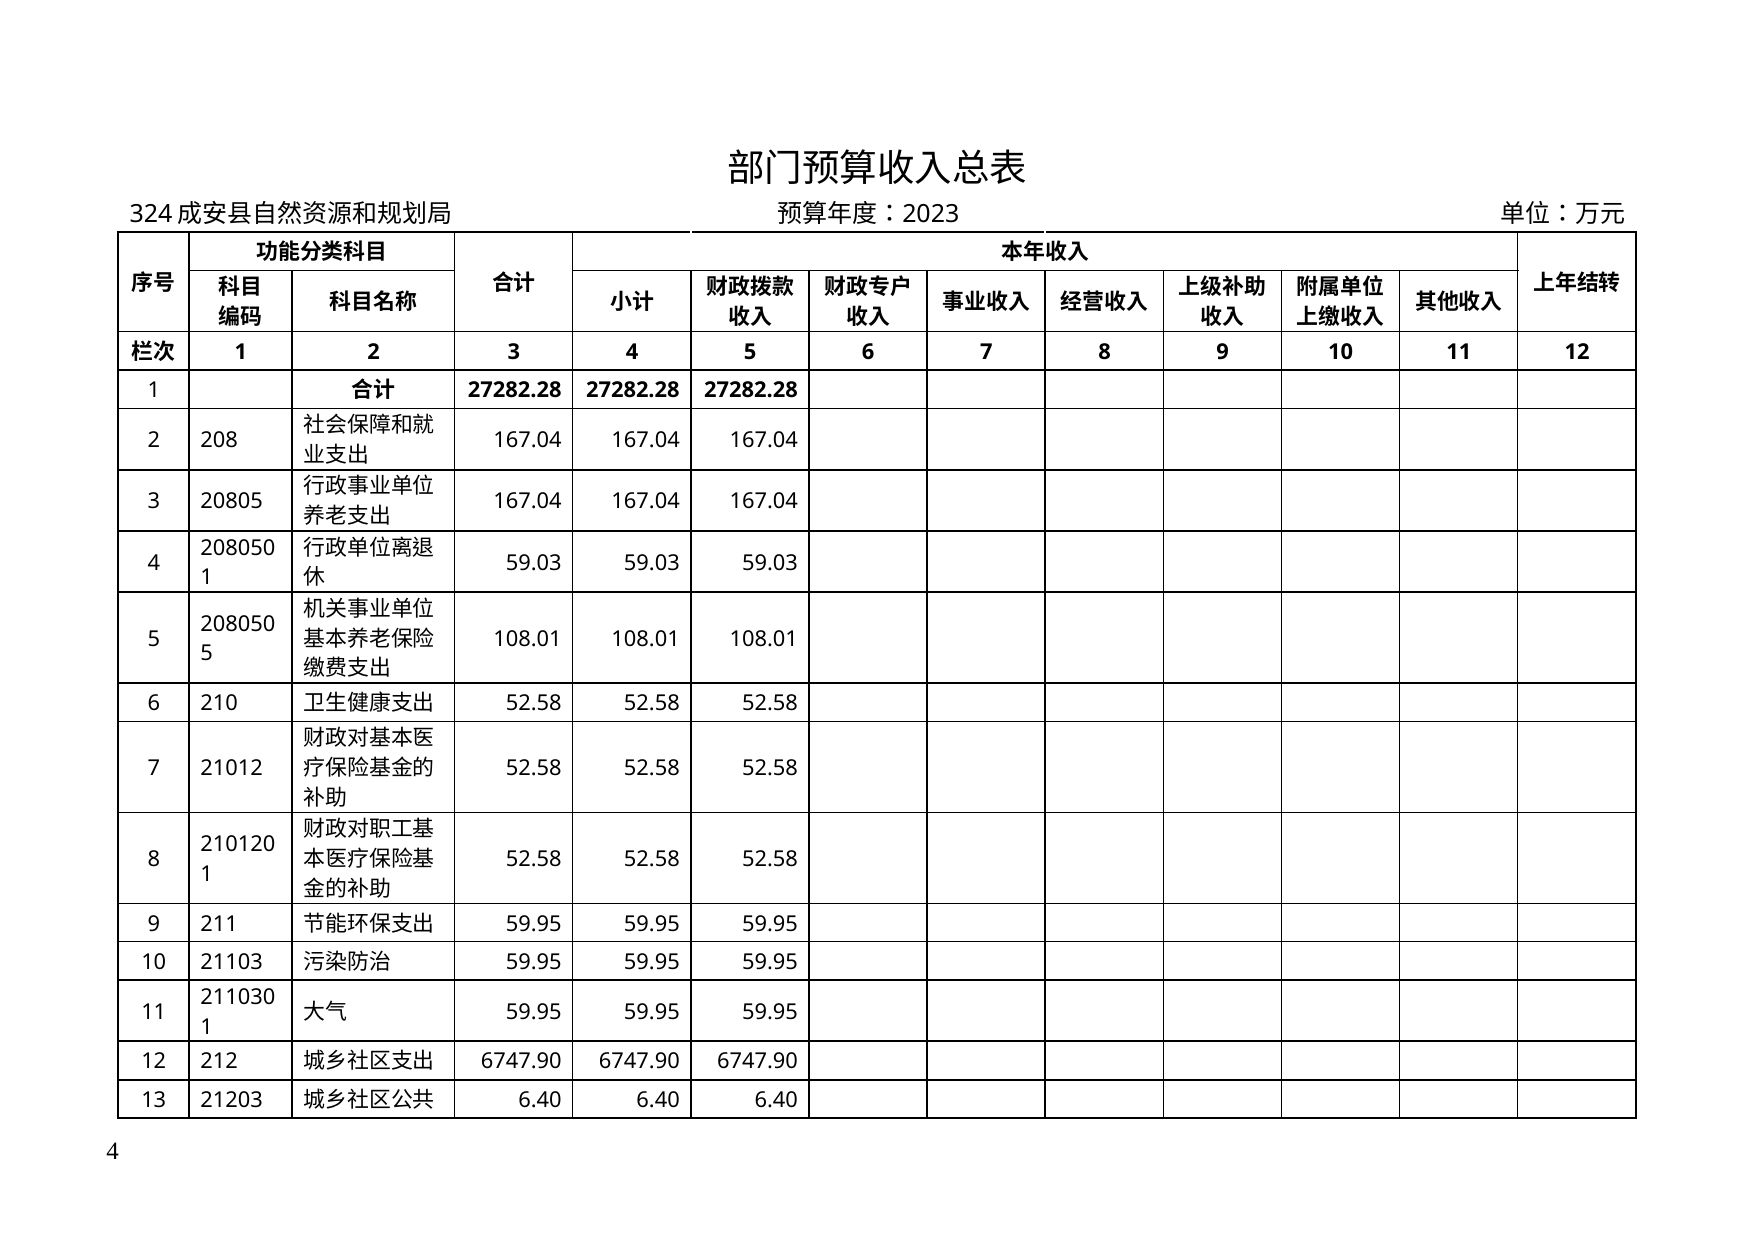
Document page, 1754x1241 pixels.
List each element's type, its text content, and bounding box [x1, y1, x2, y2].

table_cell 167.04 [692, 409, 808, 469]
table_cell 2080505 [190, 593, 291, 682]
table_cell 5 [119, 593, 188, 682]
table_cell [810, 1042, 926, 1079]
table_cell [1164, 684, 1281, 721]
table_cell 27282.28 [455, 371, 572, 408]
table_cell 节能环保支出 [293, 904, 454, 941]
table_cell [1400, 981, 1517, 1040]
table_cell 经营收入 [1046, 271, 1163, 331]
table_header 单位：万元 [1046, 195, 1635, 231]
table_cell [1282, 371, 1399, 408]
table_cell [1518, 409, 1635, 469]
table_cell [1164, 981, 1281, 1040]
table_cell [1164, 722, 1281, 811]
table_cell 59.95 [573, 904, 690, 941]
table_cell 52.58 [692, 722, 808, 811]
table_cell [1164, 532, 1281, 591]
table_cell [1046, 942, 1163, 979]
table_cell 108.01 [573, 593, 690, 682]
table_cell [1046, 593, 1163, 682]
table_cell [1400, 532, 1517, 591]
table_cell 行政单位离退休 [293, 532, 454, 591]
table_cell 59.95 [573, 942, 690, 979]
table_cell 52.58 [455, 684, 572, 721]
table_cell 52.58 [573, 722, 690, 811]
table_cell [810, 532, 926, 591]
table_cell 167.04 [573, 409, 690, 469]
table_cell 9 [1164, 332, 1281, 369]
table_cell 59.95 [692, 942, 808, 979]
table_cell 大气 [293, 981, 454, 1040]
table_cell 21012 [190, 722, 291, 811]
table_cell 财政对职工基本医疗保险基金的补助 [293, 813, 454, 902]
table_cell [1282, 981, 1399, 1040]
table_cell 108.01 [692, 593, 808, 682]
table_cell [1518, 371, 1635, 408]
table_cell [1046, 371, 1163, 408]
table_cell 7 [119, 722, 188, 811]
table_cell 167.04 [692, 471, 808, 530]
table_cell [1518, 684, 1635, 721]
table_cell [928, 593, 1044, 682]
table_cell 6 [119, 684, 188, 721]
table_cell 8 [1046, 332, 1163, 369]
table_cell 59.95 [455, 904, 572, 941]
table_cell [928, 722, 1044, 811]
table_cell 11 [1400, 332, 1517, 369]
table_cell [1518, 1081, 1635, 1117]
table_cell [1400, 813, 1517, 902]
table_cell 59.03 [692, 532, 808, 591]
table_cell [810, 942, 926, 979]
table_cell 2101201 [190, 813, 291, 902]
table_cell 上级补助收入 [1164, 271, 1281, 331]
table_cell [1046, 1081, 1163, 1117]
table_cell 59.03 [573, 532, 690, 591]
table_cell 序号 [119, 233, 188, 331]
table_cell [1164, 593, 1281, 682]
table_cell 21203 [190, 1081, 291, 1117]
table_cell 4 [119, 532, 188, 591]
table_cell [1046, 684, 1163, 721]
table_cell 3 [455, 332, 572, 369]
table_cell 其他收入 [1400, 271, 1517, 331]
table_cell [1518, 981, 1635, 1040]
table_cell 行政事业单位养老支出 [293, 471, 454, 530]
table_cell 7 [928, 332, 1044, 369]
table_cell 52.58 [692, 684, 808, 721]
table_cell 6 [810, 332, 926, 369]
table_cell [1400, 942, 1517, 979]
table_cell 1 [119, 371, 188, 408]
table_cell [810, 684, 926, 721]
table_cell [1400, 371, 1517, 408]
table_cell [1282, 1042, 1399, 1079]
table_cell [1400, 1042, 1517, 1079]
table_cell 2080501 [190, 532, 291, 591]
table_cell [810, 904, 926, 941]
table_cell 21103 [190, 942, 291, 979]
table_cell 合计 [455, 233, 572, 331]
table_cell [1046, 722, 1163, 811]
table_cell [1282, 684, 1399, 721]
table_cell 科目名称 [293, 271, 454, 331]
table_cell 6.40 [692, 1081, 808, 1117]
table_cell 栏次 [119, 332, 188, 369]
table_cell 6747.90 [573, 1042, 690, 1079]
table_cell 108.01 [455, 593, 572, 682]
table_cell 上年结转 [1518, 233, 1635, 331]
table_cell 6.40 [455, 1081, 572, 1117]
table_cell [928, 532, 1044, 591]
table_cell [1164, 1081, 1281, 1117]
table_cell 13 [119, 1081, 188, 1117]
table_cell [1518, 471, 1635, 530]
table_cell 9 [119, 904, 188, 941]
table_cell [1518, 532, 1635, 591]
table_cell [1164, 942, 1281, 979]
text 部门预算收入总表 [106, 142, 1648, 193]
table_cell 5 [692, 332, 808, 369]
table_cell [1282, 409, 1399, 469]
table_cell 科目 编码 [190, 271, 291, 331]
table_cell 211 [190, 904, 291, 941]
table_cell [810, 593, 926, 682]
table_cell [928, 409, 1044, 469]
table_cell [810, 981, 926, 1040]
table_cell 52.58 [573, 813, 690, 902]
table_cell 机关事业单位基本养老保险缴费支出 [293, 593, 454, 682]
table_cell [810, 722, 926, 811]
table_cell [1282, 471, 1399, 530]
table_cell 167.04 [455, 471, 572, 530]
table_cell [1164, 371, 1281, 408]
table_cell [1518, 942, 1635, 979]
table_cell [1164, 1042, 1281, 1079]
table_cell 167.04 [455, 409, 572, 469]
table_cell [928, 942, 1044, 979]
table_cell [1282, 904, 1399, 941]
table_cell 2110301 [190, 981, 291, 1040]
table_cell 59.95 [692, 981, 808, 1040]
table_cell [1282, 593, 1399, 682]
table_cell [1046, 409, 1163, 469]
table_cell 59.95 [692, 904, 808, 941]
table_cell [1400, 593, 1517, 682]
table_cell 城乡社区公共设施 [293, 1081, 454, 1117]
table_cell 功能分类科目 [190, 233, 454, 270]
table_cell 6747.90 [455, 1042, 572, 1079]
table_cell [928, 813, 1044, 902]
table_cell [810, 471, 926, 530]
table_cell [1400, 722, 1517, 811]
table_cell 52.58 [573, 684, 690, 721]
table_cell 8 [119, 813, 188, 902]
table_cell 附属单位上缴收入 [1282, 271, 1399, 331]
table_cell [1046, 813, 1163, 902]
table_cell [1282, 942, 1399, 979]
table_cell [1282, 813, 1399, 902]
table_cell 167.04 [573, 471, 690, 530]
table_cell [1282, 722, 1399, 811]
table_cell [1046, 981, 1163, 1040]
table_cell 208 [190, 409, 291, 469]
table_cell 污染防治 [293, 942, 454, 979]
table_cell [1400, 471, 1517, 530]
table_cell [1400, 684, 1517, 721]
table_cell 27282.28 [573, 371, 690, 408]
table_cell 4 [573, 332, 690, 369]
table_cell [1046, 1042, 1163, 1079]
table_cell [928, 1042, 1044, 1079]
table_cell [1400, 904, 1517, 941]
table_cell [810, 409, 926, 469]
table_cell [810, 1081, 926, 1117]
table_cell 2 [293, 332, 454, 369]
table_cell 11 [119, 981, 188, 1040]
table_cell [1518, 813, 1635, 902]
table_cell 59.95 [573, 981, 690, 1040]
table_cell 12 [1518, 332, 1635, 369]
table_cell [1518, 593, 1635, 682]
table_header 324成安县自然资源和规划局 [119, 195, 690, 231]
table_cell [1164, 409, 1281, 469]
table_cell [1518, 1042, 1635, 1079]
table_cell [928, 981, 1044, 1040]
table_cell [1164, 813, 1281, 902]
table_cell 59.95 [455, 942, 572, 979]
table_cell [928, 904, 1044, 941]
table_cell [1400, 409, 1517, 469]
table_cell 27282.28 [692, 371, 808, 408]
table_cell [928, 371, 1044, 408]
table_cell 社会保障和就业支出 [293, 409, 454, 469]
table_cell [1164, 904, 1281, 941]
table_cell 52.58 [455, 722, 572, 811]
table_cell [928, 471, 1044, 530]
table_cell 52.58 [692, 813, 808, 902]
table_cell 20805 [190, 471, 291, 530]
table_cell [928, 1081, 1044, 1117]
table_cell 合计 [293, 371, 454, 408]
table_cell [1518, 904, 1635, 941]
table_cell 财政专户 收入 [810, 271, 926, 331]
table_cell 2 [119, 409, 188, 469]
table_cell 12 [119, 1042, 188, 1079]
table_cell 212 [190, 1042, 291, 1079]
table_cell 财政拨款 收入 [692, 271, 808, 331]
table_cell [1164, 471, 1281, 530]
table_cell 财政对基本医疗保险基金的补助 [293, 722, 454, 811]
table_cell [190, 371, 291, 408]
table_cell [810, 813, 926, 902]
table_cell 1 [190, 332, 291, 369]
table_cell [1282, 1081, 1399, 1117]
table_cell 卫生健康支出 [293, 684, 454, 721]
table_cell [928, 684, 1044, 721]
table_cell 6.40 [573, 1081, 690, 1117]
table_cell 210 [190, 684, 291, 721]
table_cell 59.03 [455, 532, 572, 591]
table_cell [1046, 532, 1163, 591]
table_cell 10 [1282, 332, 1399, 369]
table_header 预算年度：2023 [692, 195, 1044, 231]
table_cell 本年收入 [573, 233, 1517, 270]
table_cell [810, 371, 926, 408]
table_cell [1518, 722, 1635, 811]
table_cell [1046, 904, 1163, 941]
table_cell 10 [119, 942, 188, 979]
table_cell 小计 [573, 271, 690, 331]
table_cell 59.95 [455, 981, 572, 1040]
table_cell [1282, 532, 1399, 591]
table_cell 6747.90 [692, 1042, 808, 1079]
table_cell 事业收入 [928, 271, 1044, 331]
table_cell 52.58 [455, 813, 572, 902]
table_cell [1400, 1081, 1517, 1117]
table_cell [1046, 471, 1163, 530]
table_cell 3 [119, 471, 188, 530]
table_cell 城乡社区支出 [293, 1042, 454, 1079]
